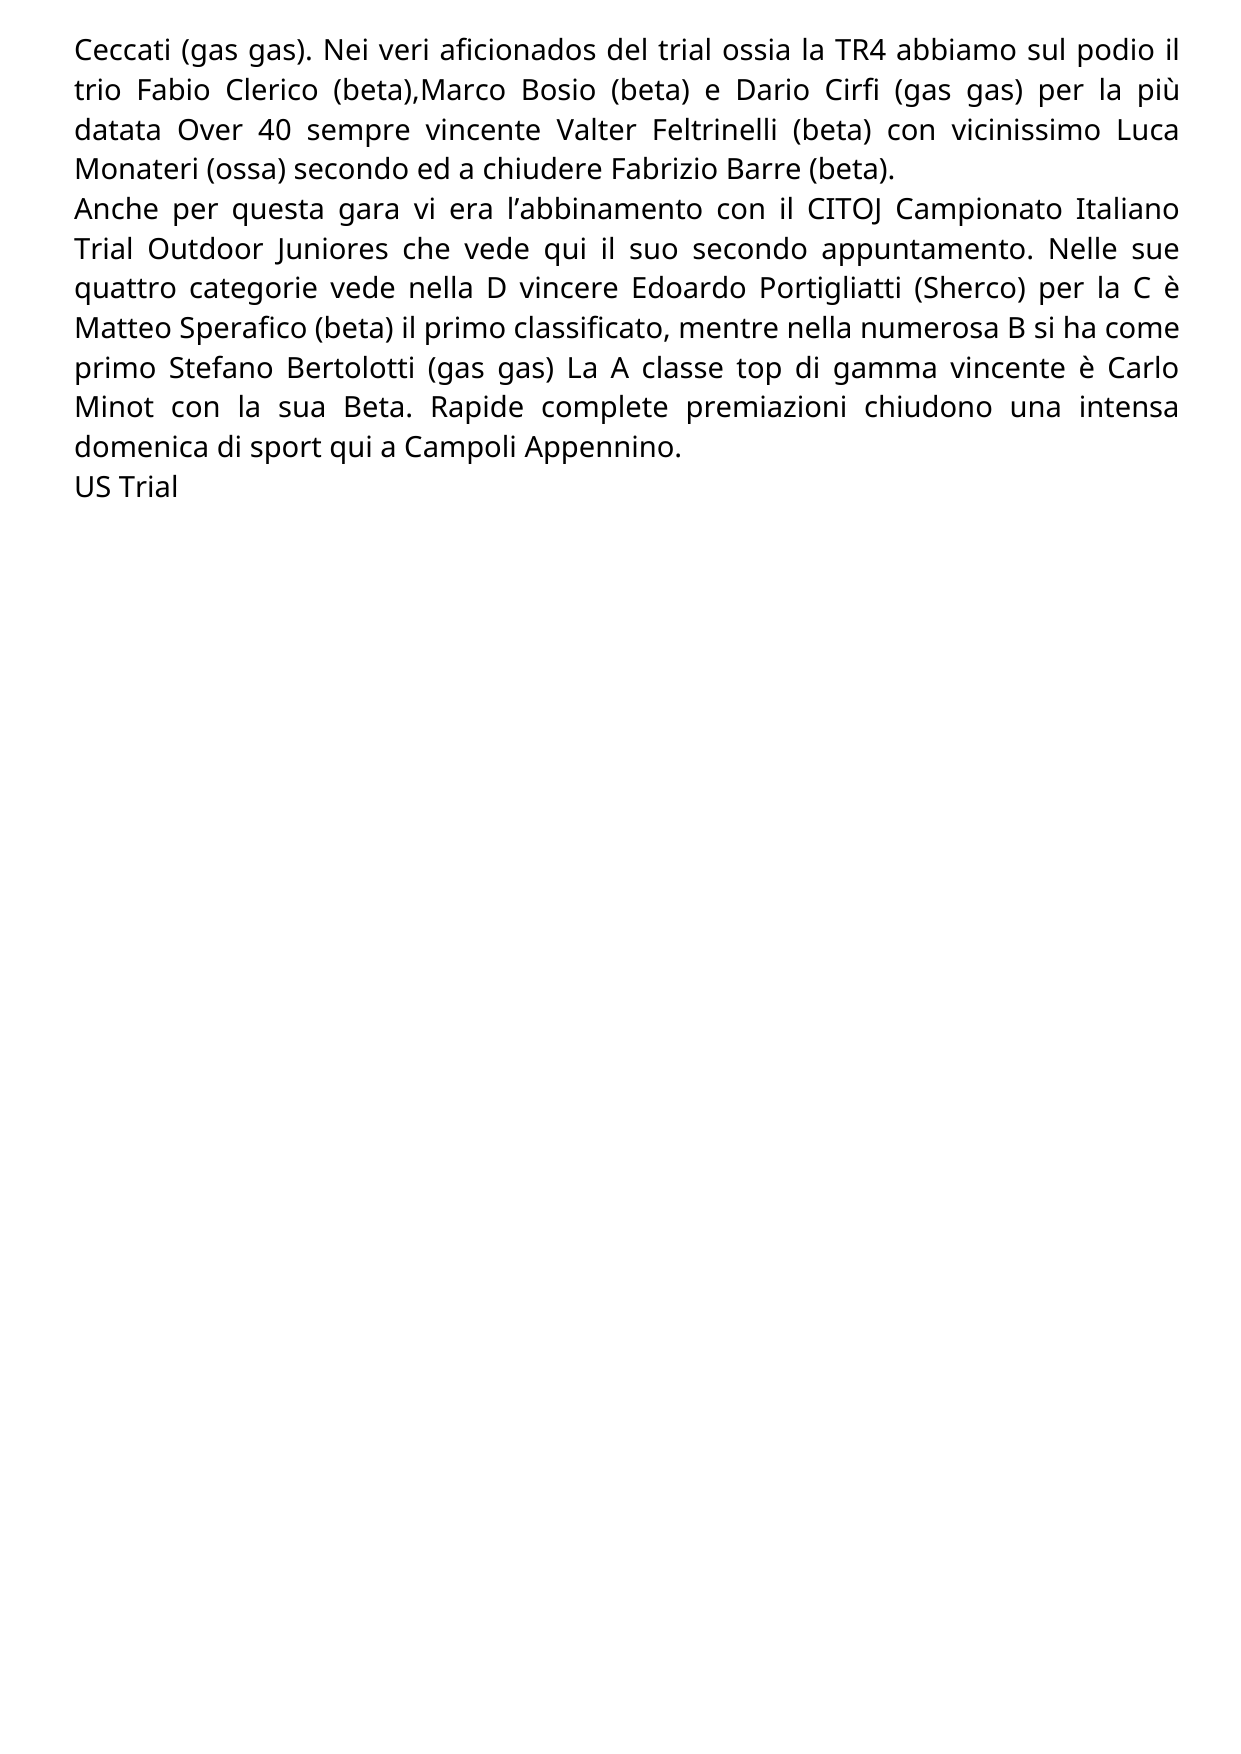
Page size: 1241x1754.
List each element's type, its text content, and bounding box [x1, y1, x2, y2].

text US Trial [74, 466, 1181, 506]
text Anche per questa gara vi era l’abbinamento con il CITOJ Campionato Italiano Trial Outdoor Juniores che vede qui il suo secondo appuntamento. Nelle sue quattro categorie vede nella D vincere Edoardo Portigliatti (Sherco) per la C è Matteo Sperafico (beta) il primo classificato, mentre nella numerosa B si ha come primo Stefano Bertolotti (gas gas) La A classe top di gamma vincente è Carlo Minot con la sua Beta. Rapide complete premiazioni chiudono una intensa domenica di sport qui a Campoli Appennino. [74, 188, 1181, 466]
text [74, 29, 1181, 188]
